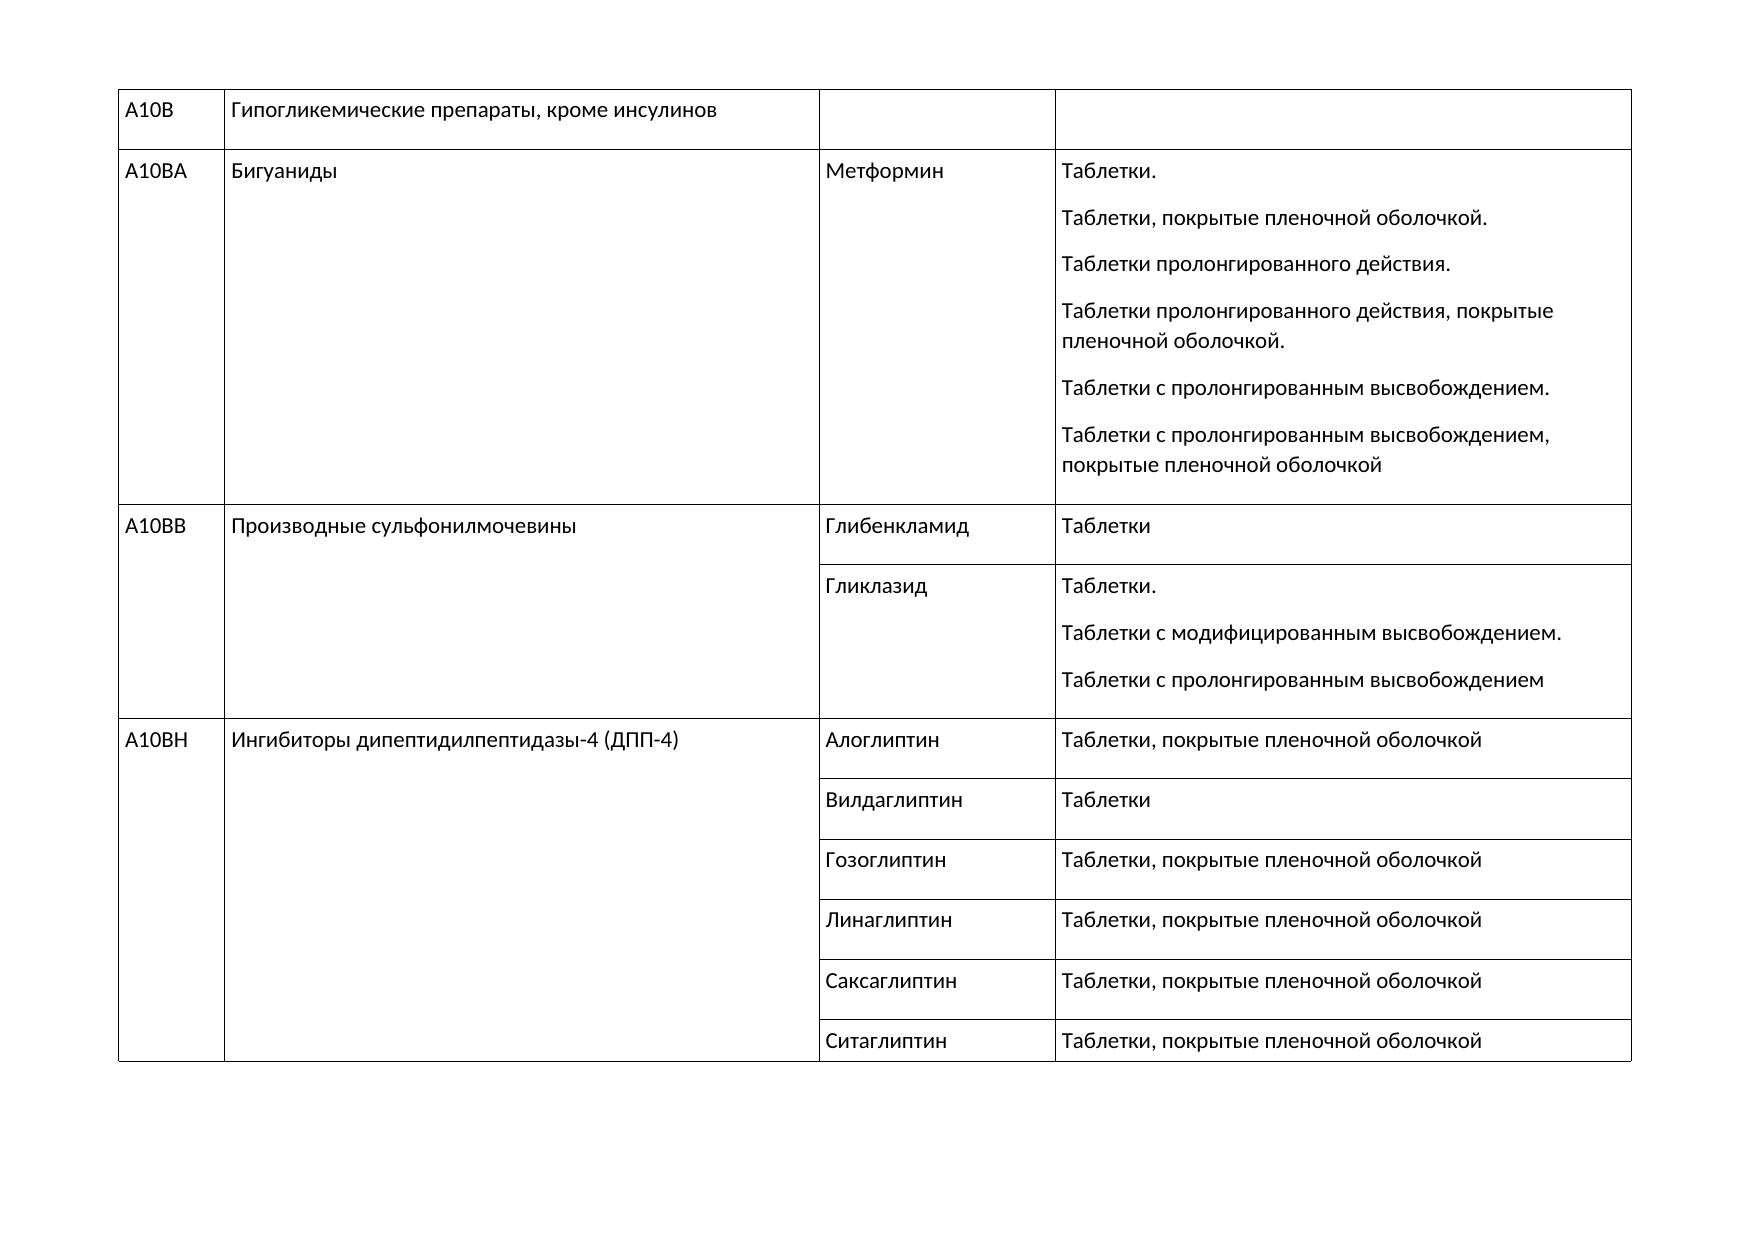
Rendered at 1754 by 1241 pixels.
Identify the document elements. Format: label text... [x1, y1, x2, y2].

table_cell A10BA [119, 150, 224, 504]
table_cell Таблетки, покрытые пленочной оболочкой [1056, 719, 1631, 778]
table_cell Таблетки, покрытые пленочной оболочкой [1056, 960, 1631, 1019]
table_cell A10BH [119, 719, 224, 1061]
table_cell Ситаглиптин [820, 1020, 1055, 1061]
table_cell Таблетки. Таблетки с модифицированным высвобождением. Таблетки с пролонгированным высвобождением [1056, 565, 1631, 718]
table_cell Бигуаниды [225, 150, 819, 504]
table_cell Таблетки, покрытые пленочной оболочкой [1056, 840, 1631, 899]
table_cell Линаглиптин [820, 900, 1055, 959]
table_cell Таблетки. Таблетки, покрытые пленочной оболочкой. Таблетки пролонгированного действия. Таблетки пролонгированного действия, покрытые пленочной оболочкой. Таблетки с пролонгированным высвобождением. Таблетки с пролонгированным высвобождением, покрытые пленочной оболочкой [1056, 150, 1631, 504]
table_cell Ингибиторы дипептидилпептидазы-4 (ДПП-4) [225, 719, 819, 1061]
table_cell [1056, 1020, 1631, 1061]
table_cell Вилдаглиптин [820, 779, 1055, 838]
table_cell Глибенкламид [820, 505, 1055, 564]
table_cell Таблетки [1056, 505, 1631, 564]
table_cell A10B [119, 90, 224, 149]
table_cell Саксаглиптин [820, 960, 1055, 1019]
table_cell Таблетки, покрытые пленочной оболочкой [1056, 900, 1631, 959]
table_cell [1056, 90, 1631, 149]
table_cell [820, 90, 1055, 149]
table_cell Таблетки [1056, 779, 1631, 838]
table_cell Гозоглиптин [820, 840, 1055, 899]
table_cell Производные сульфонилмочевины [225, 505, 819, 718]
table_cell Алоглиптин [820, 719, 1055, 778]
table_cell A10BB [119, 505, 224, 718]
table_cell Метформин [820, 150, 1055, 504]
table_cell Гипогликемические препараты, кроме инсулинов [225, 90, 819, 149]
table_cell Гликлазид [820, 565, 1055, 718]
